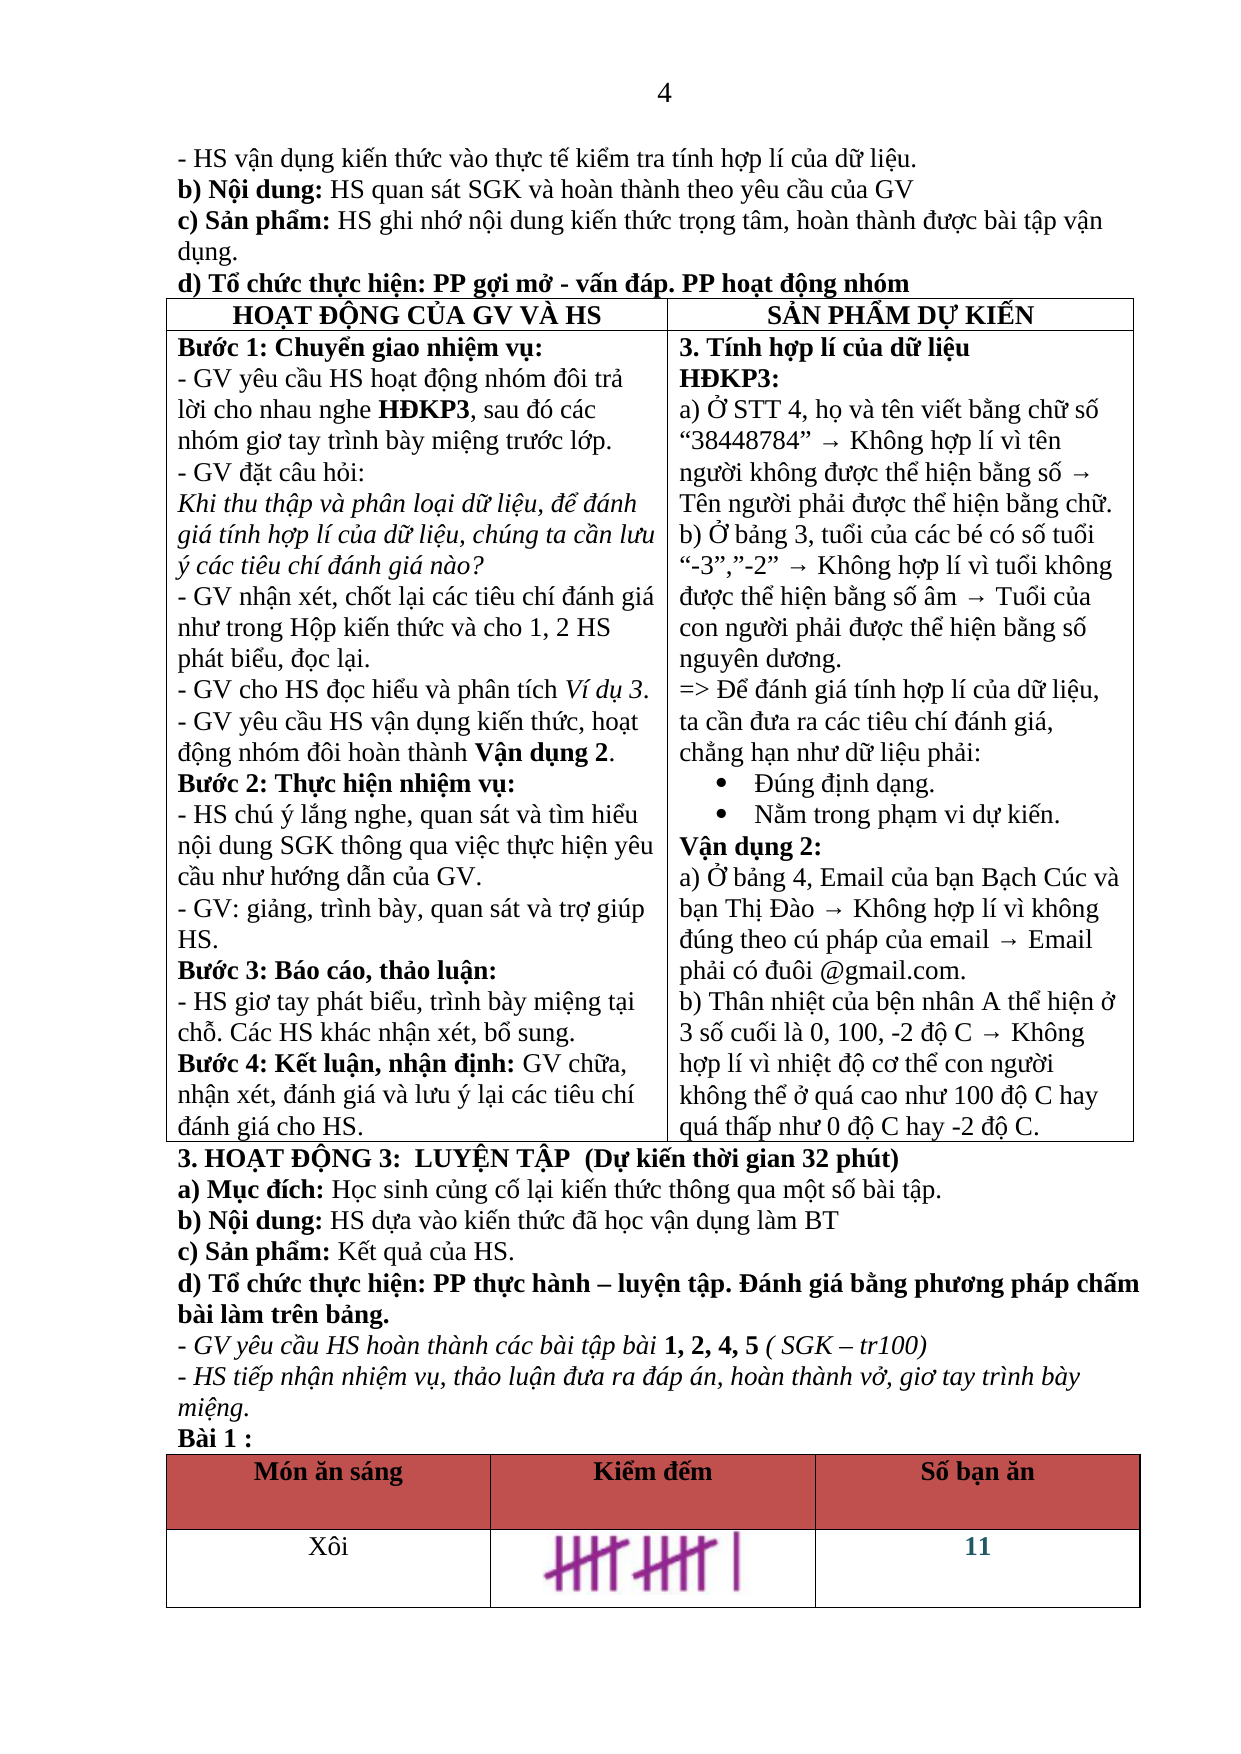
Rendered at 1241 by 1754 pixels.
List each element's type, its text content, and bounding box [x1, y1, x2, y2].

table_cell Xôi [167, 1530, 490, 1607]
table_cell Bước 1: Chuyển giao nhiệm vụ: - GV yêu cầu HS hoạt động nhóm đôi trả lời cho nhau nghe HĐKP3, sau đó các nhóm giơ tay trình bày miệng trước lớp. - GV đặt câu hỏi: Khi thu thập và phân loại dữ liệu, để đánh giá tính hợp lí của dữ liệu, chúng ta cần lưu ý các tiêu chí đánh giá nào? - GV nhận xét, chốt lại các tiêu chí đánh giá như trong Hộp kiến thức và cho 1, 2 HS phát biểu, đọc lại. - GV cho HS đọc hiểu và phân tích Ví dụ 3. - GV yêu cầu HS vận dụng kiến thức, hoạt động nhóm đôi hoàn thành Vận dụng 2. Bước 2: Thực hiện nhiệm vụ: - HS chú ý lắng nghe, quan sát và tìm hiểu nội dung SGK thông qua việc thực hiện yêu cầu như hướng dẫn của GV. - GV: giảng, trình bày, quan sát và trợ giúp HS. Bước 3: Báo cáo, thảo luận: - HS giơ tay phát biểu, trình bày miệng tại chỗ. Các HS khác nhận xét, bổ sung. Bước 4: Kết luận, nhận định: GV chữa, nhận xét, đánh giá và lưu ý lại các tiêu chí đánh giá cho HS. [167, 331, 667, 1141]
text c) Sản phẩm: HS ghi nhớ nội dung kiến thức trọng tâm, hoàn thành được bài tập vận dụng. [177, 204, 1152, 267]
table_header Số bạn ăn [816, 1455, 1139, 1529]
text - GV yêu cầu HS hoàn thành các bài tập bài 1, 2, 4, 5 ( SGK – tr100) [177, 1329, 1152, 1360]
table_header HOẠT ĐỘNG CỦA GV VÀ HS [167, 299, 667, 330]
table_header Món ăn sáng [167, 1455, 490, 1529]
table_header SẢN PHẨM DỰ KIẾN [668, 299, 1133, 330]
text a) Mục đích: Học sinh củng cố lại kiến thức thông qua một số bài tập. [177, 1173, 1152, 1204]
text - HS vận dụng kiến thức vào thực tế kiểm tra tính hợp lí của dữ liệu. [177, 142, 1152, 173]
table_cell 11 [816, 1530, 1139, 1607]
table_header Kiểm đếm [491, 1455, 815, 1529]
text d) Tổ chức thực hiện: PP gợi mở - vấn đáp. PP hoạt động nhóm [177, 267, 1152, 298]
text d) Tổ chức thực hiện: PP thực hành – luyện tập. Đánh giá bằng phương pháp chấm bài làm trên bảng. [177, 1267, 1152, 1329]
table_cell 3. Tính hợp lí của dữ liệu HĐKP3: a) Ở STT 4, họ và tên viết bằng chữ số “38448784” Không hợp lí vì tên người không được thể hiện bằng số Tên người phải được thể hiện bằng chữ. b) Ở bảng 3, tuổi của các bé có số tuổi “-3”,”-2” Không hợp lí vì tuổi không được thể hiện bằng số âm Tuổi của con người phải được thể hiện bằng số nguyên dương. => Để đánh giá tính hợp lí của dữ liệu, ta cần đưa ra các tiêu chí đánh giá, chẳng hạn như dữ liệu phải: Đúng định dạng. Nằm trong phạm vi dự kiến. Vận dụng 2: a) Ở bảng 4, Email của bạn Bạch Cúc và bạn Thị Đào Không hợp lí vì không đúng theo cú pháp của email Email phải có đuôi @gmail.com. b) Thân nhiệt của bện nhân A thể hiện ở 3 số cuối là 0, 100, -2 độ C Không hợp lí vì nhiệt độ cơ thể con người không thể ở quá cao như 100 độ C hay quá thấp như 0 độ C hay -2 độ C. [668, 331, 1133, 1141]
text - HS tiếp nhận nhiệm vụ, thảo luận đưa ra đáp án, hoàn thành vở, giơ tay trình bày miệng. [177, 1360, 1152, 1422]
text b) Nội dung: HS quan sát SGK và hoàn thành theo yêu cầu của GV [177, 173, 1152, 204]
picture [542, 1530, 764, 1595]
text c) Sản phẩm: Kết quả của HS. [177, 1236, 1152, 1267]
text b) Nội dung: HS dựa vào kiến thức đã học vận dụng làm BT [177, 1204, 1152, 1236]
text Bài 1 : [177, 1422, 1152, 1453]
table_cell [491, 1530, 815, 1607]
text 3. HOẠT ĐỘNG 3: LUYỆN TẬP (Dự kiến thời gian 32 phút) [177, 1142, 1152, 1173]
